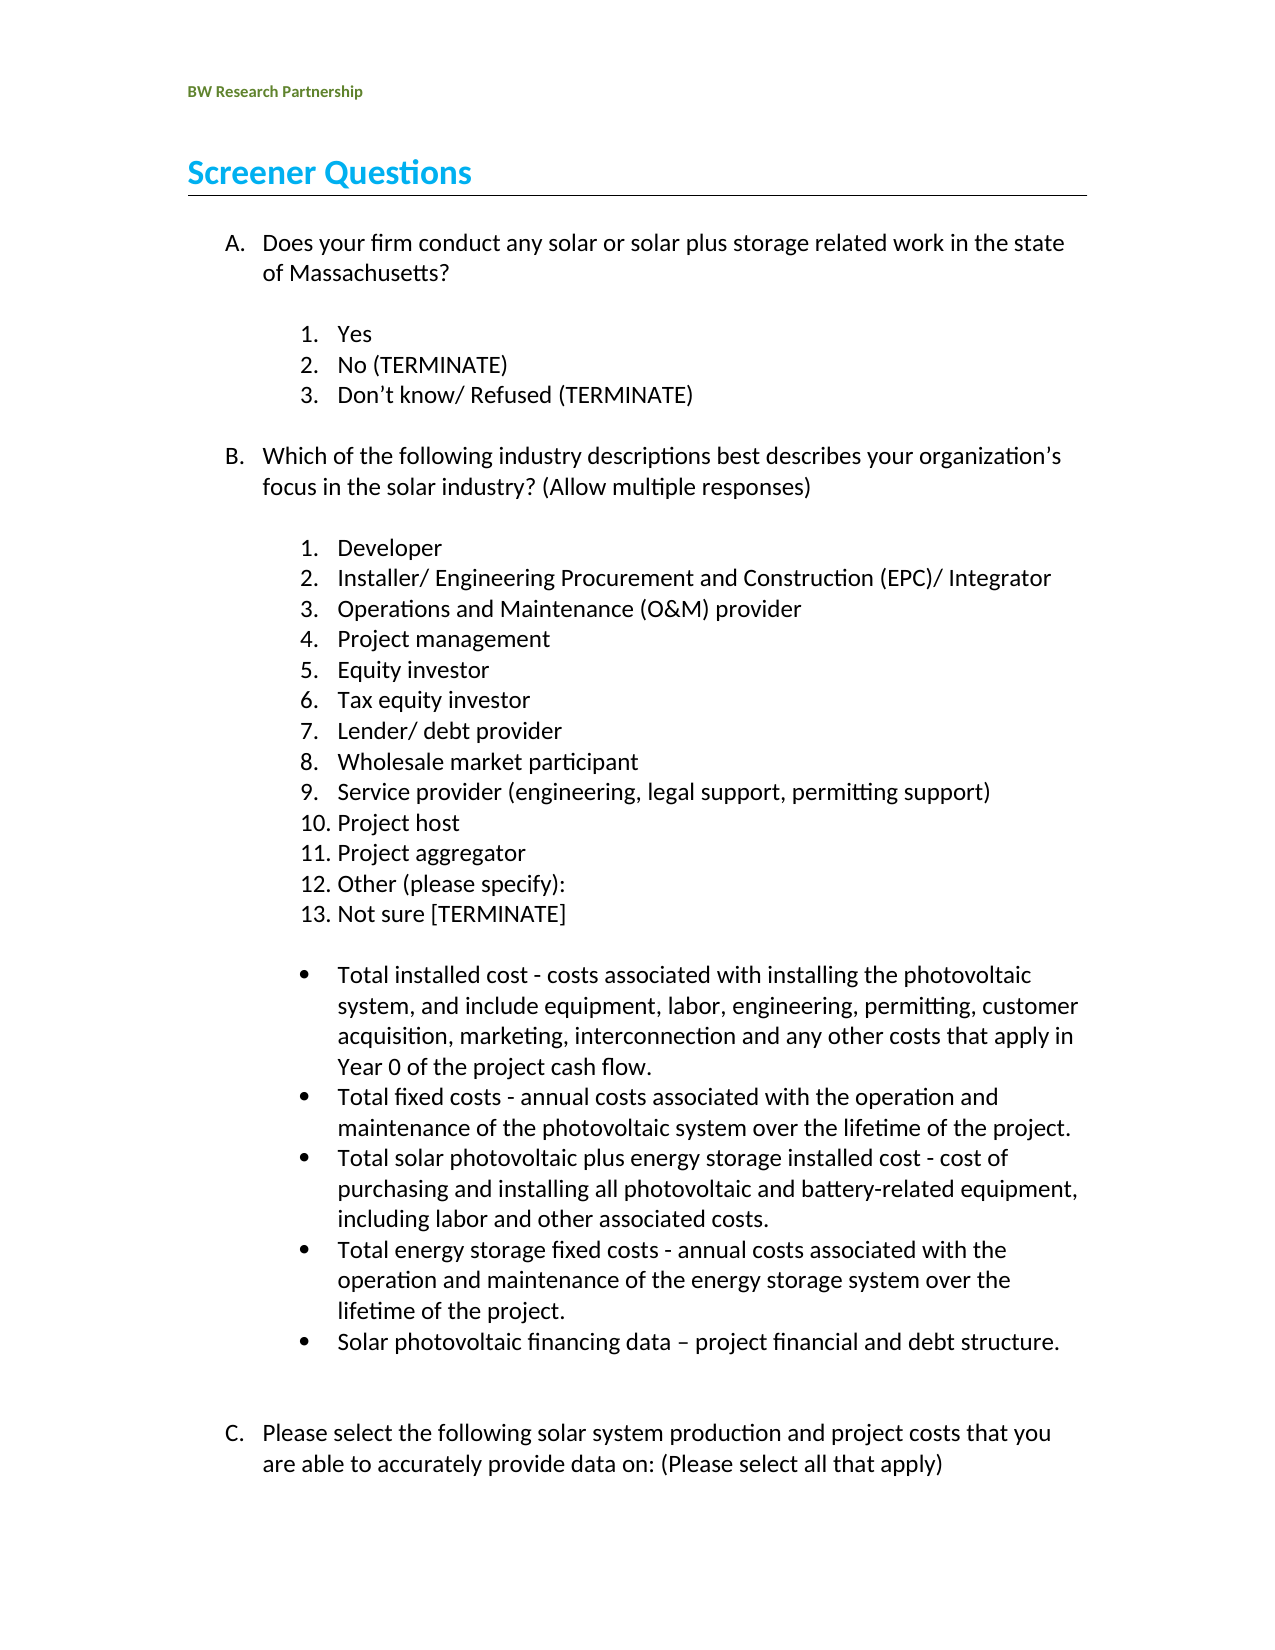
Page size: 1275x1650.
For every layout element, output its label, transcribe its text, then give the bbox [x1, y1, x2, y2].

list Other (please specify): [300, 868, 1087, 898]
list No (TERMINATE) [300, 349, 1087, 379]
list Project host [300, 807, 1087, 837]
list Project aggregator [300, 837, 1087, 868]
list Don’t know/ Refused (TERMINATE) [300, 379, 1087, 410]
list Total fixed costs - annual costs associated with the operation and maintenance of the photovoltaic system over the lifetime of the project. [300, 1081, 1087, 1142]
list Which of the following industry descriptions best describes your organization’s focus in the solar industry? (Allow multiple responses) [225, 441, 1087, 502]
list Tax equity investor [300, 685, 1087, 715]
list Please select the following solar system production and project costs that you are able to accurately provide data on: (Please select all that apply) [225, 1417, 1087, 1478]
list Operations and Maintenance (O&M) provider [300, 593, 1087, 624]
list Total energy storage fixed costs - annual costs associated with the operation and maintenance of the energy storage system over the lifetime of the project. [300, 1234, 1087, 1326]
list Total solar photovoltaic plus energy storage installed cost - cost of purchasing and installing all photovoltaic and battery-related equipment, including labor and other associated costs. [300, 1142, 1087, 1234]
list Yes [300, 318, 1087, 349]
list Does your firm conduct any solar or solar plus storage related work in the state of Massachusetts? [225, 227, 1087, 288]
list Solar photovoltaic financing data – project financial and debt structure. [300, 1326, 1087, 1356]
list Total installed cost - costs associated with installing the photovoltaic system, and include equipment, labor, engineering, permitting, customer acquisition, marketing, interconnection and any other costs that apply in Year 0 of the project cash flow. [300, 959, 1087, 1081]
list Lender/ debt provider [300, 715, 1087, 746]
list Installer/ Engineering Procurement and Construction (EPC)/ Integrator [300, 563, 1087, 593]
list Developer [300, 532, 1087, 563]
list Not sure [TERMINATE] [300, 898, 1087, 929]
subtitle Screener Questions [187, 150, 1087, 196]
list Wholesale market participant [300, 746, 1087, 776]
list Equity investor [300, 654, 1087, 685]
list Project management [300, 624, 1087, 654]
list Service provider (engineering, legal support, permitting support) [300, 776, 1087, 807]
